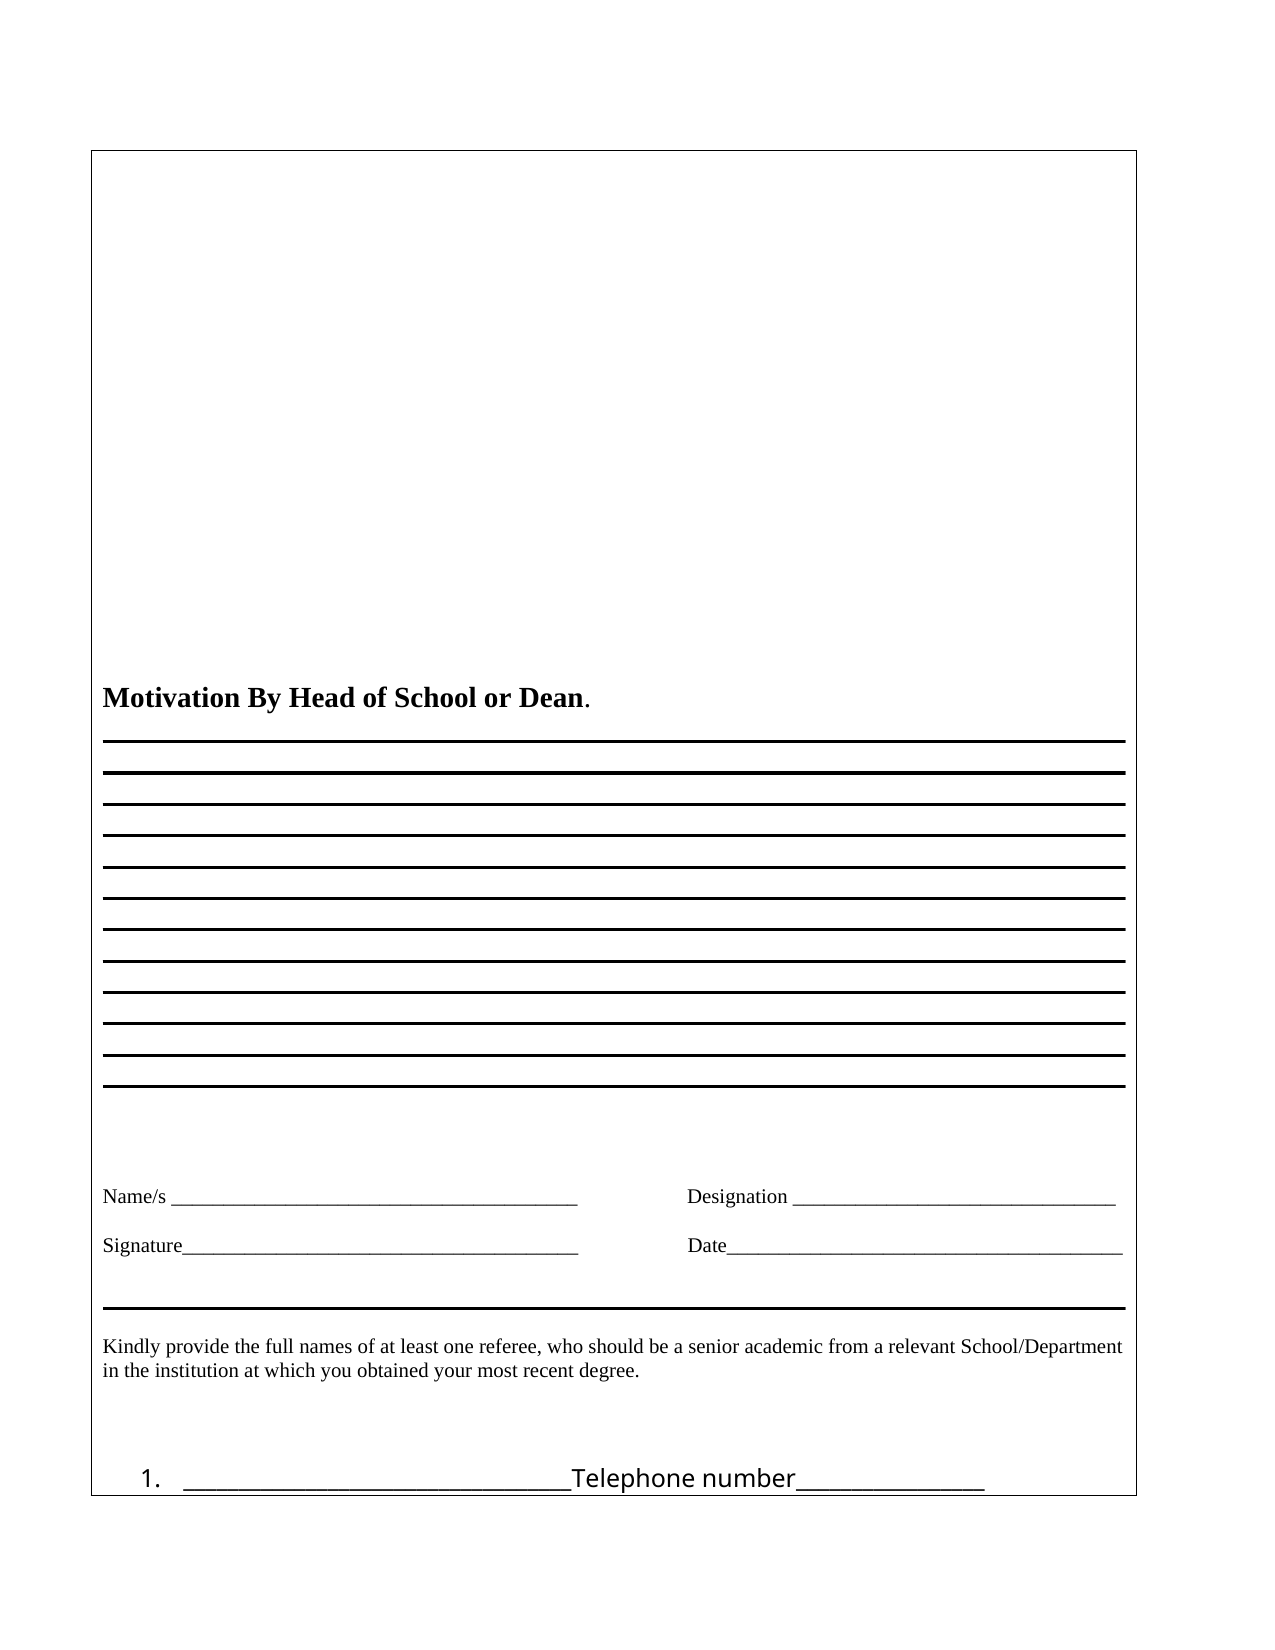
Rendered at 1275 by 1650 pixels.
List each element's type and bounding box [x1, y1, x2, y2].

table_header [92, 151, 1136, 1495]
